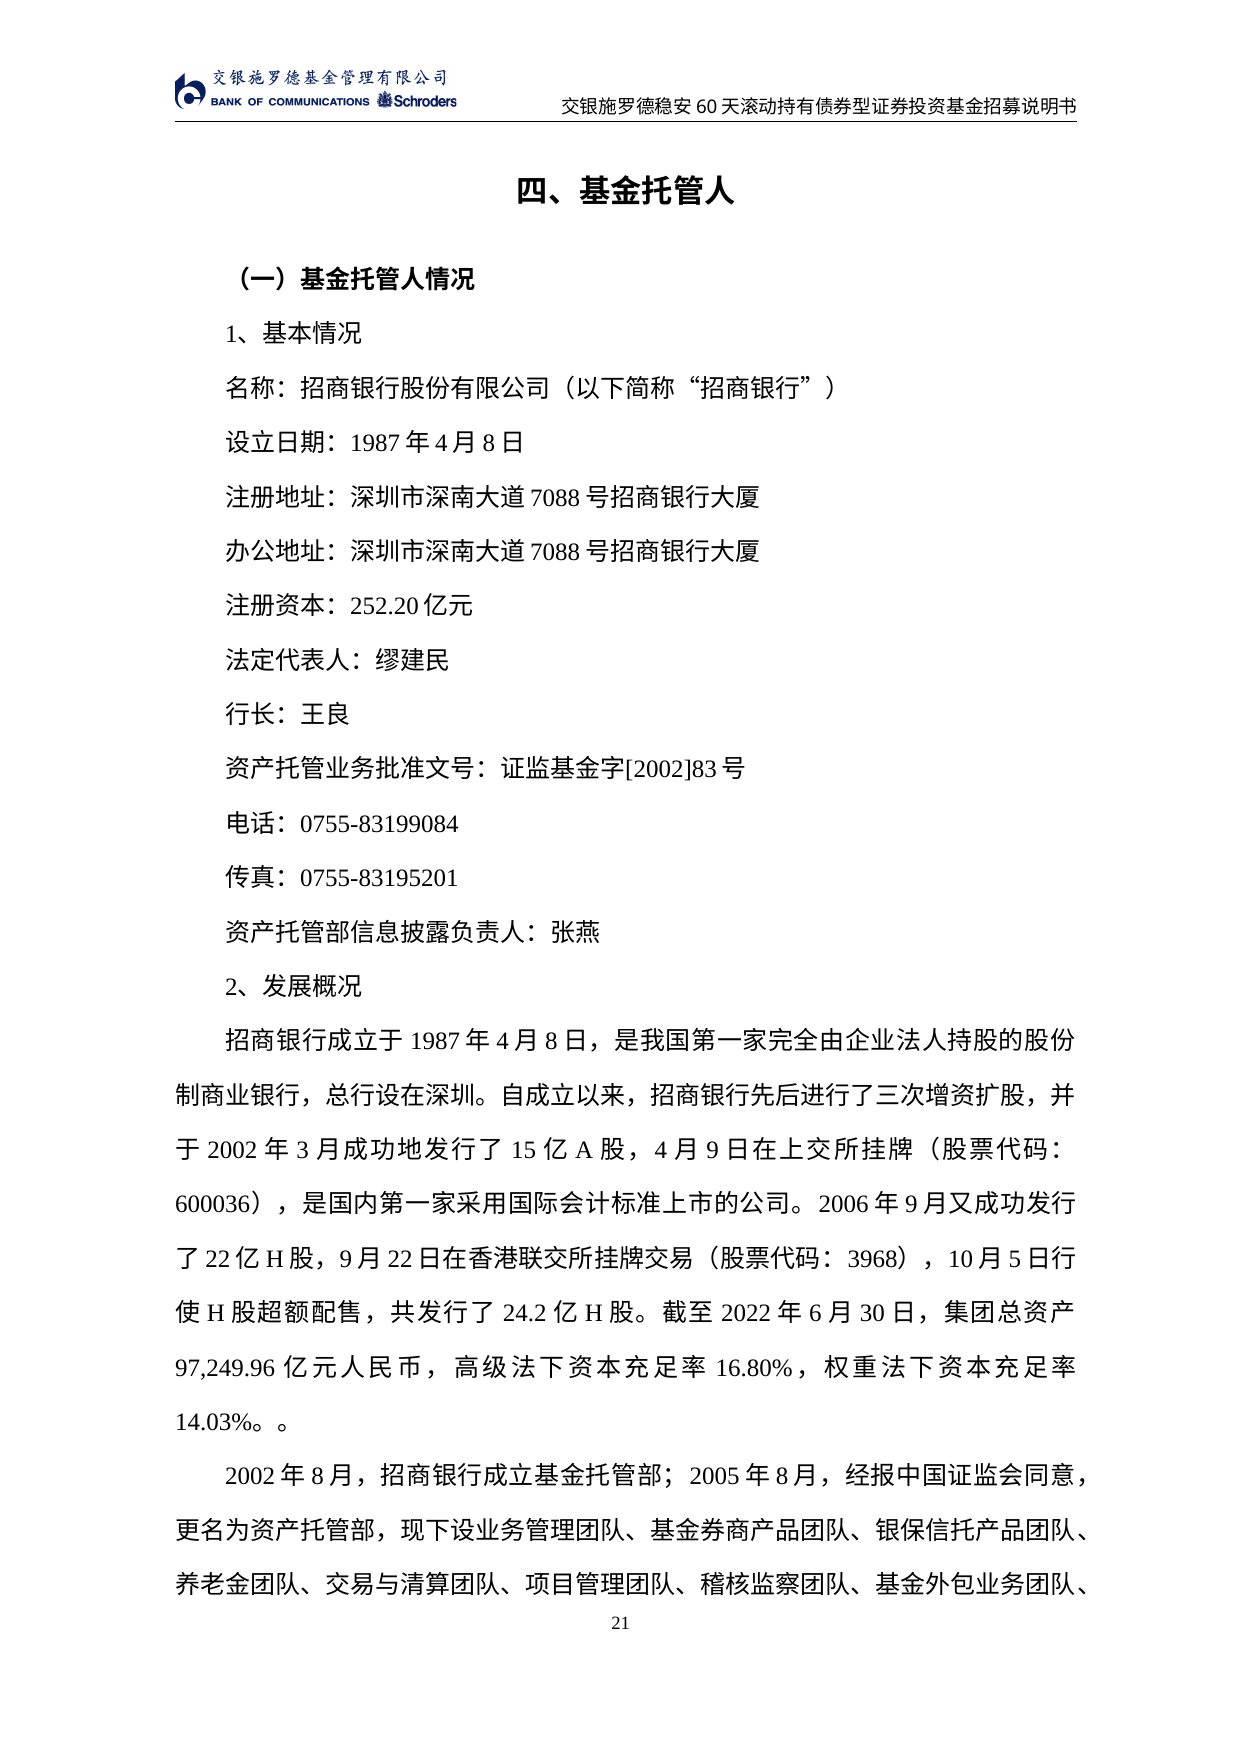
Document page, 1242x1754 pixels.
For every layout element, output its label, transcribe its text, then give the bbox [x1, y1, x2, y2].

text 名称：招商银行股份有限公司（以下简称“招商银行”） [175, 368, 1077, 404]
picture [175, 70, 457, 109]
text 资产托管业务批准文号：证监基金字[2002]83号 [175, 749, 1077, 785]
text 行长：王良 [175, 694, 1077, 731]
text 1、基本情况 [175, 314, 1077, 350]
text 注册资本：252.20亿元 [175, 586, 1077, 622]
text 法定代表人：缪建民 [175, 640, 1077, 676]
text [175, 1456, 1077, 1601]
text 2、发展概况 [175, 966, 1077, 1003]
text 招商银行成立于1987年4月8日，是我国第一家完全由企业法人持股的股份制商业银行，总行设在深圳。自成立以来，招商银行先后进行了三次增资扩股，并于2002年3月成功地发行了15亿A股，4月9日在上交所挂牌（股票代码：600036），是国内第一家采用国际会计标准上市的公司。2006年9月又成功发行了22亿H股，9月22日在香港联交所挂牌交易（股票代码：3968），10月5日行使H股超额配售，共发行了24.2亿H股。截至2022年6月30日，集团总资产97,249.96亿元人民币，高级法下资本充足率16.80%，权重法下资本充足率14.03%。。 [175, 1021, 1077, 1438]
subtitle 四、基金托管人 [175, 167, 1077, 212]
text 电话：0755-83199084 [175, 803, 1077, 839]
text 注册地址：深圳市深南大道7088号招商银行大厦 [175, 477, 1077, 513]
text 传真：0755-83195201 [175, 858, 1077, 894]
text （一）基金托管人情况 [175, 259, 1077, 296]
text 办公地址：深圳市深南大道7088号招商银行大厦 [175, 531, 1077, 568]
text 设立日期：1987年4月8日 [175, 423, 1077, 459]
text 资产托管部信息披露负责人：张燕 [175, 912, 1077, 948]
